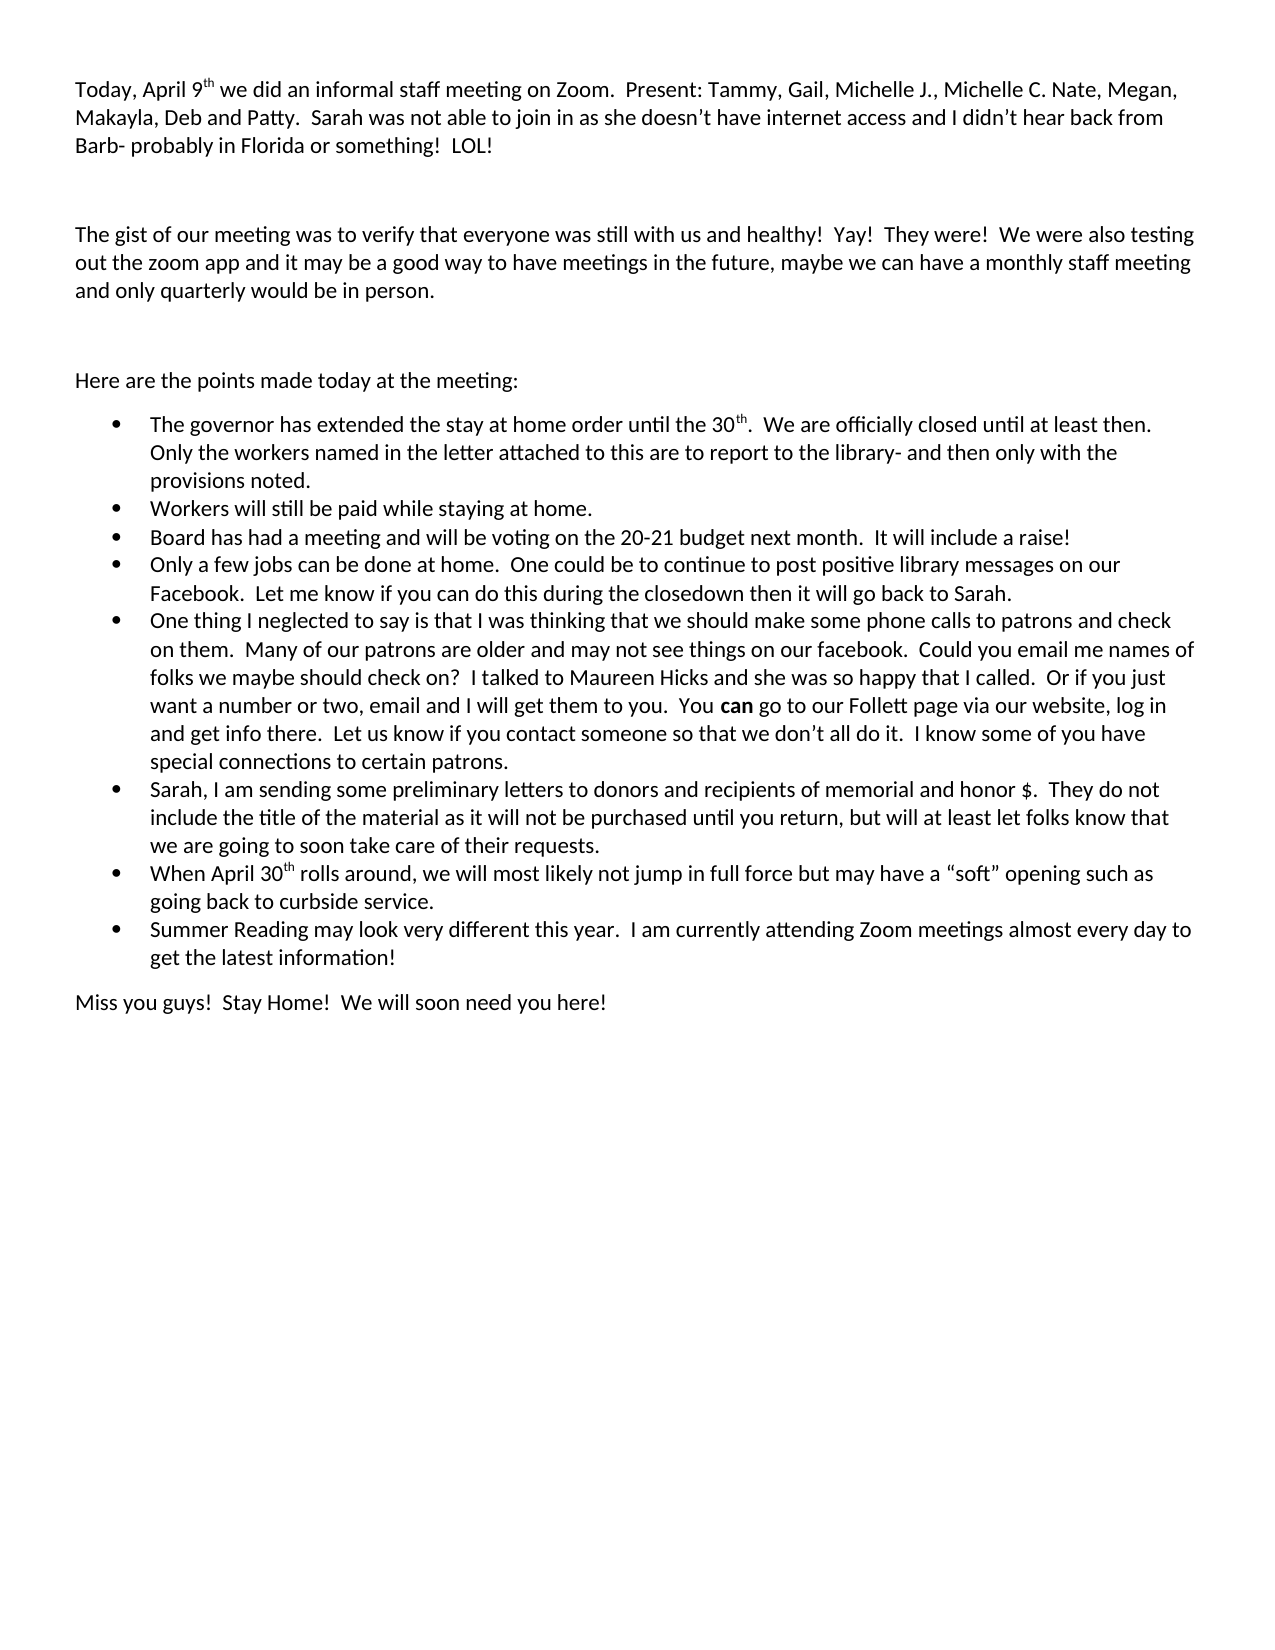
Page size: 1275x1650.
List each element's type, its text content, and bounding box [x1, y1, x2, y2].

list Only a few jobs can be done at home. One could be to continue to post positive library messages on our Facebook. Let me know if you can do this during the closedown then it will go back to Sarah. [112, 551, 1200, 607]
text Today, April 9th we did an informal staff meeting on Zoom. Present: Tammy, Gail, Michelle J., Michelle C. Nate, Megan, Makayla, Deb and Patty. Sarah was not able to join in as she doesn’t have internet access and I didn’t hear back from Barb- probably in Florida or something! LOL! [75, 75, 1200, 159]
list The governor has extended the stay at home order until the 30th. We are officially closed until at least then. Only the workers named in the letter attached to this are to report to the library- and then only with the provisions noted. [112, 411, 1200, 494]
text The gist of our meeting was to verify that everyone was still with us and healthy! Yay! They were! We were also testing out the zoom app and it may be a good way to have meetings in the future, maybe we can have a monthly staff meeting and only quarterly would be in person. [75, 220, 1200, 304]
text Miss you guys! Stay Home! We will soon need you here! [75, 988, 1200, 1016]
list One thing I neglected to say is that I was thinking that we should make some phone calls to patrons and check on them. Many of our patrons are older and may not see things on our facebook. Could you email me names of folks we maybe should check on? I talked to Maureen Hicks and she was so happy that I called. Or if you just want a number or two, email and I will get them to you. You can go to our Follett page via our website, log in and get info there. Let us know if you contact someone so that we don’t all do it. I know some of you have special connections to certain patrons. [112, 607, 1200, 775]
list Board has had a meeting and will be voting on the 20-21 budget next month. It will include a raise! [112, 523, 1200, 551]
list Sarah, I am sending some preliminary letters to donors and recipients of memorial and honor $. They do not include the title of the material as it will not be purchased until you return, but will at least let folks know that we are going to soon take care of their requests. [112, 775, 1200, 859]
list Workers will still be paid while staying at home. [112, 494, 1200, 523]
list When April 30th rolls around, we will most likely not jump in full force but may have a “soft” opening such as going back to curbside service. [112, 859, 1200, 915]
text Here are the points made today at the meeting: [75, 366, 1200, 394]
list Summer Reading may look very different this year. I am currently attending Zoom meetings almost every day to get the latest information! [112, 915, 1200, 971]
